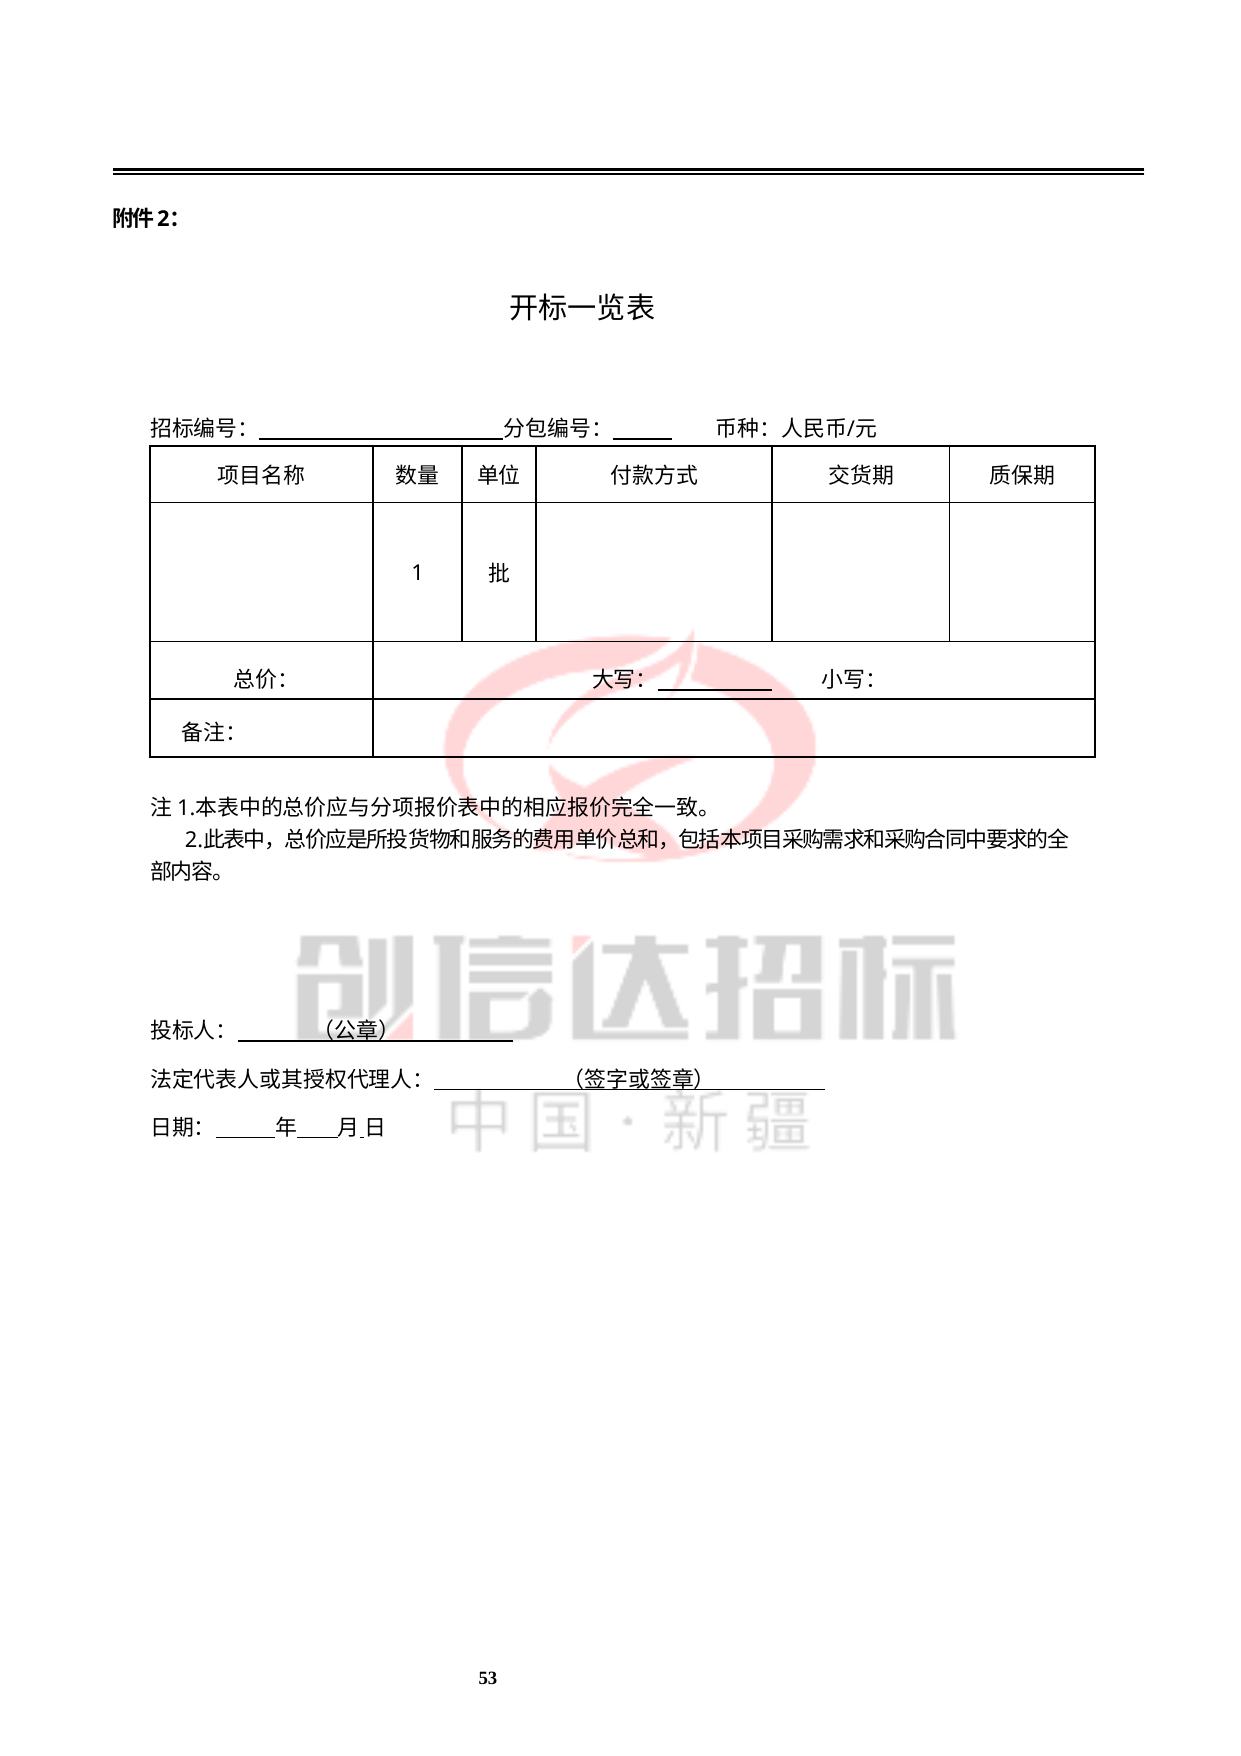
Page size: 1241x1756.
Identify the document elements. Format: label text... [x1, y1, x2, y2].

table_cell [537, 503, 771, 641]
table_cell 备注： [151, 700, 372, 756]
text 注 1.本表中的总价应与分项报价表中的相应报价完全一致。 [150, 790, 1144, 822]
table_cell [151, 503, 372, 641]
table_header 付款方式 [537, 447, 771, 501]
table_cell [773, 503, 949, 641]
text 招标编号： 分包编号： 币种：人民币/元 [150, 411, 1144, 443]
table_cell 批 [463, 503, 535, 641]
subtitle 附件 2： [112, 200, 248, 233]
text 开标一览表 [509, 284, 1144, 327]
table_cell 大写： 小写： [374, 642, 1094, 698]
table_header 质保期 [950, 447, 1094, 501]
table_cell 1 [374, 503, 461, 641]
text 2.此表中，总价应是所投货物和服务的费用单价总和，包括本项目采购需求和采购合同中要求的全部内容。 [150, 822, 1087, 886]
table_cell [950, 503, 1094, 641]
table_header 交货期 [773, 447, 949, 501]
table_cell 总价： [151, 642, 372, 698]
text 投标人： （公章） [150, 1013, 1144, 1045]
table_cell [374, 700, 1094, 756]
table_header 单位 [463, 447, 535, 501]
text 法定代表人或其授权代理人： （签字或签章） 日期： 年 月 日 [150, 1062, 825, 1141]
table_header 项目名称 [151, 447, 372, 501]
table_header 数量 [374, 447, 461, 501]
